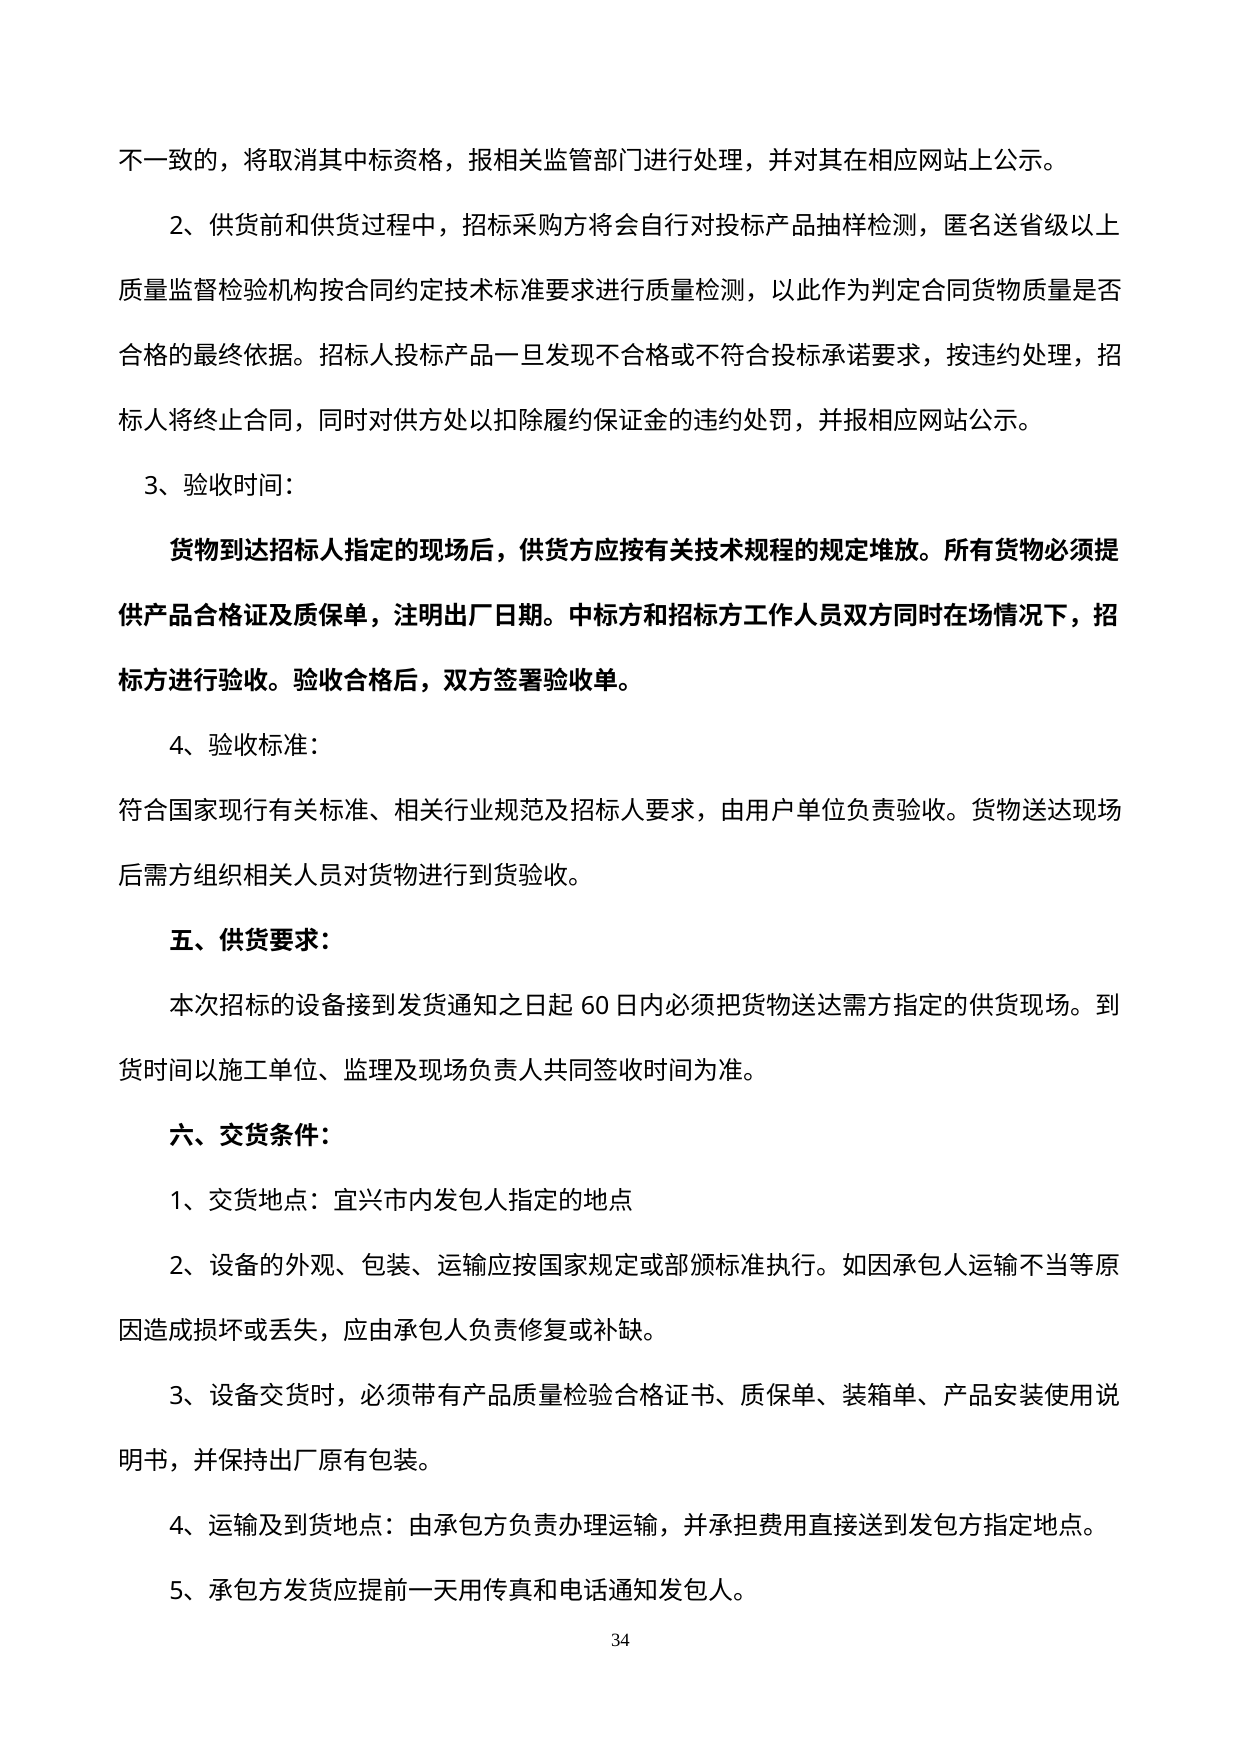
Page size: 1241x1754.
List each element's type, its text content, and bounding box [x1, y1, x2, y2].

text 3、验收时间： [118, 451, 1122, 516]
text 货物到达招标人指定的现场后，供货方应按有关技术规程的规定堆放。所有货物必须提供产品合格证及质保单，注明出厂日期。中标方和招标方工作人员双方同时在场情况下，招标方进行验收。验收合格后，双方签署验收单。 [118, 516, 1122, 711]
text 1、交货地点：宜兴市内发包人指定的地点 [118, 1166, 1122, 1231]
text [118, 126, 1122, 191]
text 2、供货前和供货过程中，招标采购方将会自行对投标产品抽样检测，匿名送省级以上质量监督检验机构按合同约定技术标准要求进行质量检测，以此作为判定合同货物质量是否合格的最终依据。招标人投标产品一旦发现不合格或不符合投标承诺要求，按违约处理，招标人将终止合同，同时对供方处以扣除履约保证金的违约处罚，并报相应网站公示。 [118, 191, 1122, 451]
text 六、交货条件： [118, 1101, 1122, 1166]
text 5、承包方发货应提前一天用传真和电话通知发包人。 [118, 1556, 1122, 1621]
text 3、设备交货时，必须带有产品质量检验合格证书、质保单、装箱单、产品安装使用说明书，并保持出厂原有包装。 [118, 1361, 1122, 1491]
text 本次招标的设备接到发货通知之日起60日内必须把货物送达需方指定的供货现场。到货时间以施工单位、监理及现场负责人共同签收时间为准。 [118, 971, 1122, 1101]
text 4、运输及到货地点：由承包方负责办理运输，并承担费用直接送到发包方指定地点。 [118, 1491, 1122, 1556]
text 符合国家现行有关标准、相关行业规范及招标人要求，由用户单位负责验收。货物送达现场后需方组织相关人员对货物进行到货验收。 [118, 776, 1122, 906]
list 供货要求： [118, 906, 1122, 971]
text 2、设备的外观、包装、运输应按国家规定或部颁标准执行。如因承包人运输不当等原因造成损坏或丢失，应由承包人负责修复或补缺。 [118, 1231, 1122, 1361]
list 验收标准： [118, 711, 1122, 776]
